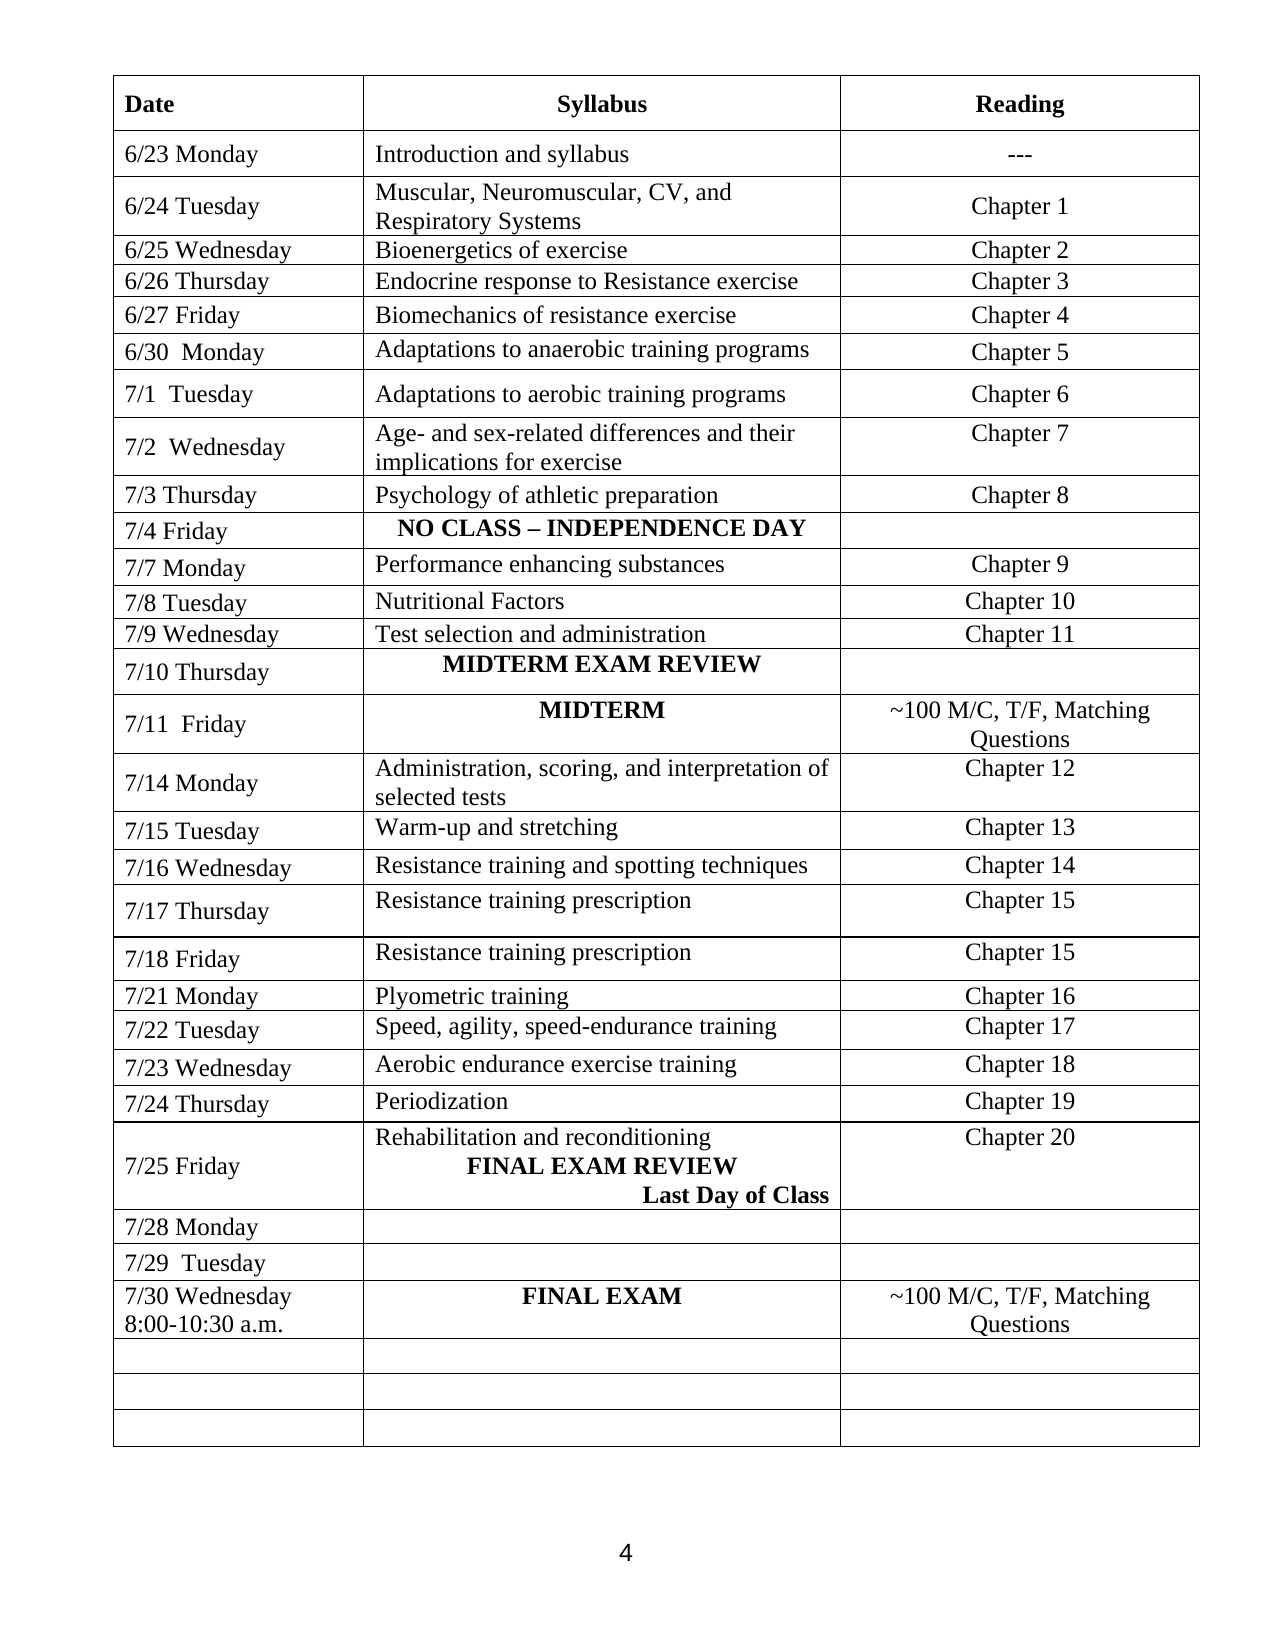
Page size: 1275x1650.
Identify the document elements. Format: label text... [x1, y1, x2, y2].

table_cell 7/1 Tuesday [114, 370, 363, 417]
table_cell MIDTERM EXAM REVIEW [364, 649, 840, 694]
table_cell [364, 1210, 840, 1243]
table_cell Chapter 13 [841, 812, 1199, 849]
table_cell 6/25 Wednesday [114, 236, 363, 264]
table_cell 7/25 Friday [114, 1123, 363, 1209]
table_cell Chapter 15 [841, 938, 1199, 980]
table_cell Chapter 8 [841, 476, 1199, 512]
table_cell [114, 1339, 363, 1373]
table_cell [114, 1410, 363, 1446]
table_cell Chapter 15 [841, 885, 1199, 936]
table_cell 7/7 Monday [114, 549, 363, 585]
table_cell Chapter 20 [841, 1123, 1199, 1209]
table_cell Chapter 9 [841, 549, 1199, 585]
table_cell 7/3 Thursday [114, 476, 363, 512]
table_cell Chapter 19 [841, 1086, 1199, 1121]
table_cell [841, 513, 1199, 548]
table_cell Chapter 18 [841, 1050, 1199, 1085]
table_cell 7/8 Tuesday [114, 586, 363, 618]
table_cell Warm-up and stretching [364, 812, 840, 849]
table_cell Bioenergetics of exercise [364, 236, 840, 264]
table_cell [364, 1410, 840, 1446]
table_cell Plyometric training [364, 981, 840, 1010]
table_cell Chapter 1 [841, 177, 1199, 234]
table_cell Nutritional Factors [364, 586, 840, 618]
table_cell 6/30 Monday [114, 334, 363, 369]
table_cell ~100 M/C, T/F, Matching Questions [841, 695, 1199, 752]
table_cell 7/24 Thursday [114, 1086, 363, 1121]
table_cell 6/27 Friday [114, 297, 363, 333]
table_header Reading [841, 76, 1199, 130]
table_cell [364, 1244, 840, 1280]
table_cell Chapter 4 [841, 297, 1199, 333]
table_cell ~100 M/C, T/F, Matching Questions [841, 1281, 1199, 1338]
table_cell Rehabilitation and reconditioning FINAL EXAM REVIEW Last Day of Class [364, 1123, 840, 1209]
table_cell Chapter 16 [841, 981, 1199, 1010]
table_cell NO CLASS – INDEPENDENCE DAY [364, 513, 840, 548]
table_cell 7/21 Monday [114, 981, 363, 1010]
table_cell [841, 1210, 1199, 1243]
table_cell 6/24 Tuesday [114, 177, 363, 234]
table_cell [841, 1244, 1199, 1280]
table_cell Chapter 12 [841, 754, 1199, 811]
table_cell [841, 1374, 1199, 1409]
table_cell 7/2 Wednesday [114, 418, 363, 475]
table_cell Periodization [364, 1086, 840, 1121]
table_cell 7/4 Friday [114, 513, 363, 548]
table_cell Muscular, Neuromuscular, CV, and Respiratory Systems [364, 177, 840, 234]
table_cell [114, 1374, 363, 1409]
table_cell Resistance training prescription [364, 885, 840, 936]
table_cell [841, 1410, 1199, 1446]
table_cell 7/18 Friday [114, 938, 363, 980]
table_cell FINAL EXAM [364, 1281, 840, 1338]
table_cell 7/16 Wednesday [114, 850, 363, 884]
table_cell Aerobic endurance exercise training [364, 1050, 840, 1085]
table_cell 7/14 Monday [114, 754, 363, 811]
table_cell Resistance training prescription [364, 938, 840, 980]
table_cell 7/30 Wednesday 8:00-10:30 a.m. [114, 1281, 363, 1338]
table_cell 7/22 Tuesday [114, 1011, 363, 1048]
table_cell Speed, agility, speed-endurance training [364, 1011, 840, 1048]
table_cell [364, 1374, 840, 1409]
table_cell Chapter 5 [841, 334, 1199, 369]
table_cell 6/23 Monday [114, 131, 363, 176]
table_cell Psychology of athletic preparation [364, 476, 840, 512]
table_cell Chapter 6 [841, 370, 1199, 417]
table_cell Chapter 14 [841, 850, 1199, 884]
table_cell [841, 649, 1199, 694]
table_cell Introduction and syllabus [364, 131, 840, 176]
table_cell Chapter 7 [841, 418, 1199, 475]
table_cell Chapter 2 [841, 236, 1199, 264]
table_cell 7/9 Wednesday [114, 619, 363, 648]
table_cell Chapter 11 [841, 619, 1199, 648]
table_cell 7/15 Tuesday [114, 812, 363, 849]
table_cell 7/11 Friday [114, 695, 363, 752]
table_cell 7/10 Thursday [114, 649, 363, 694]
table_header Date [114, 76, 363, 130]
table_cell Performance enhancing substances [364, 549, 840, 585]
table_cell 6/26 Thursday [114, 265, 363, 296]
table_cell Age- and sex-related differences and their implications for exercise [364, 418, 840, 475]
table_cell Administration, scoring, and interpretation of selected tests [364, 754, 840, 811]
table_cell [841, 1339, 1199, 1373]
table_cell Resistance training and spotting techniques [364, 850, 840, 884]
table_cell MIDTERM [364, 695, 840, 752]
table_cell Chapter 3 [841, 265, 1199, 296]
table_cell Endocrine response to Resistance exercise [364, 265, 840, 296]
table_cell --- [841, 131, 1199, 176]
table_cell 7/29 Tuesday [114, 1244, 363, 1280]
table_cell Chapter 17 [841, 1011, 1199, 1048]
table_cell 7/28 Monday [114, 1210, 363, 1243]
table_cell Test selection and administration [364, 619, 840, 648]
table_cell Biomechanics of resistance exercise [364, 297, 840, 333]
table_cell 7/17 Thursday [114, 885, 363, 936]
table_header Syllabus [364, 76, 840, 130]
table_cell Chapter 10 [841, 586, 1199, 618]
table_cell 7/23 Wednesday [114, 1050, 363, 1085]
table_cell Adaptations to aerobic training programs [364, 370, 840, 417]
table_cell Adaptations to anaerobic training programs [364, 334, 840, 369]
table_cell [364, 1339, 840, 1373]
